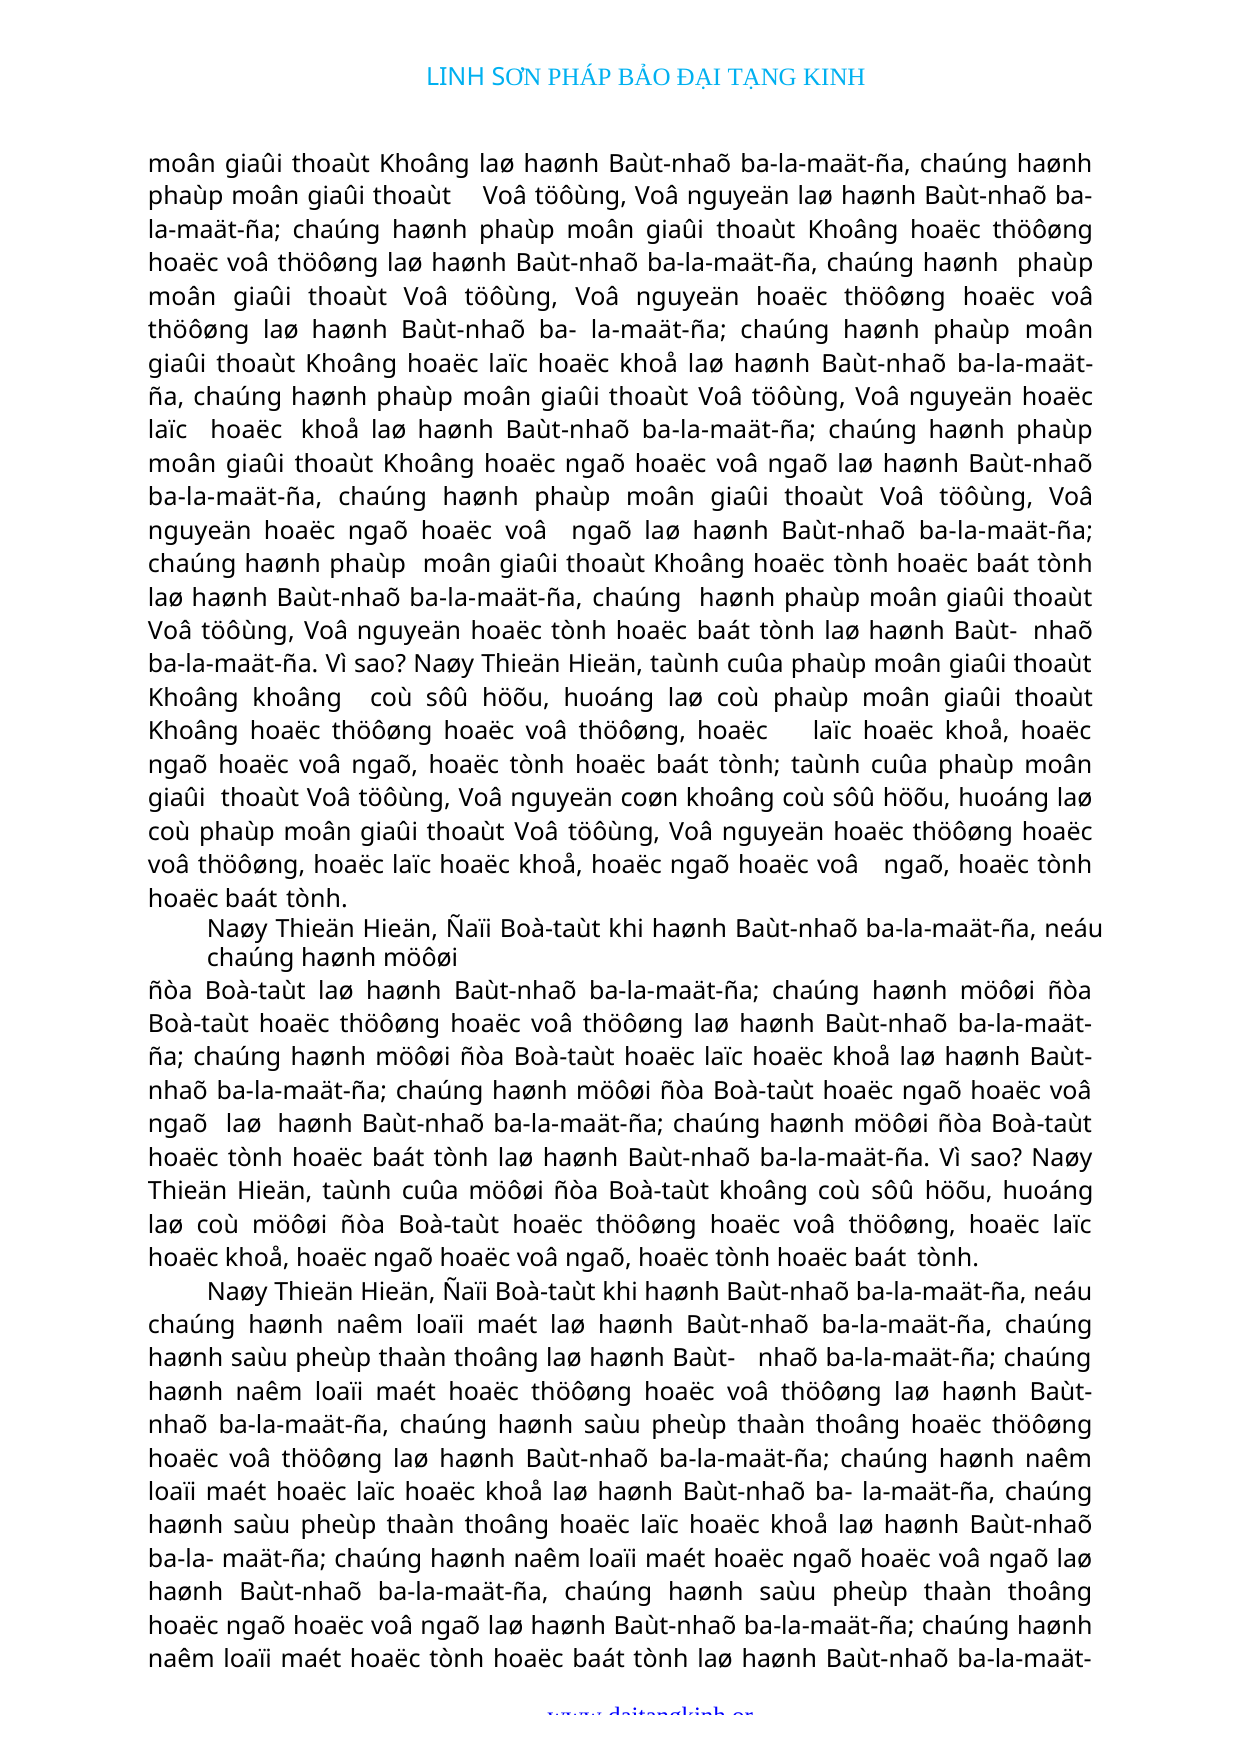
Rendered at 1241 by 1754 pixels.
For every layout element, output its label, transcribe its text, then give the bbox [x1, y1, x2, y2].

text ñòa Boà-taùt laø haønh Baùt-nhaõ ba-la-maät-ña; chaúng haønh möôøi ñòa Boà-taùt hoaëc thöôøng hoaëc voâ thöôøng laø haønh Baùt-nhaõ ba-la-maät-ña; chaúng haønh möôøi ñòa Boà-taùt hoaëc laïc hoaëc khoå laø haønh Baùt-nhaõ ba-la-maät-ña; chaúng haønh möôøi ñòa Boà-taùt hoaëc ngaõ hoaëc voâ ngaõ laø haønh Baùt-nhaõ ba-la-maät-ña; chaúng haønh möôøi ñòa Boà-taùt hoaëc tònh hoaëc baát tònh laø haønh Baùt-nhaõ ba-la-maät-ña. Vì sao? Naøy Thieän Hieän, taùnh cuûa möôøi ñòa Boà-taùt khoâng coù sôû höõu, huoáng laø coù möôøi ñòa Boà-taùt hoaëc thöôøng hoaëc voâ thöôøng, hoaëc laïc hoaëc khoå, hoaëc ngaõ hoaëc voâ ngaõ, hoaëc tònh hoaëc baát tònh. [148, 973, 1093, 1274]
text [148, 1274, 1093, 1675]
text moân giaûi thoaùt Khoâng laø haønh Baùt-nhaõ ba-la-maät-ña, chaúng haønh phaùp moân giaûi thoaùt Voâ töôùng, Voâ nguyeän laø haønh Baùt-nhaõ ba-la-maät-ña; chaúng haønh phaùp moân giaûi thoaùt Khoâng hoaëc thöôøng hoaëc voâ thöôøng laø haønh Baùt-nhaõ ba-la-maät-ña, chaúng haønh phaùp moân giaûi thoaùt Voâ töôùng, Voâ nguyeän hoaëc thöôøng hoaëc voâ thöôøng laø haønh Baùt-nhaõ ba- la-maät-ña; chaúng haønh phaùp moân giaûi thoaùt Khoâng hoaëc laïc hoaëc khoå laø haønh Baùt-nhaõ ba-la-maät-ña, chaúng haønh phaùp moân giaûi thoaùt Voâ töôùng, Voâ nguyeän hoaëc laïc hoaëc khoå laø haønh Baùt-nhaõ ba-la-maät-ña; chaúng haønh phaùp moân giaûi thoaùt Khoâng hoaëc ngaõ hoaëc voâ ngaõ laø haønh Baùt-nhaõ ba-la-maät-ña, chaúng haønh phaùp moân giaûi thoaùt Voâ töôùng, Voâ nguyeän hoaëc ngaõ hoaëc voâ ngaõ laø haønh Baùt-nhaõ ba-la-maät-ña; chaúng haønh phaùp moân giaûi thoaùt Khoâng hoaëc tònh hoaëc baát tònh laø haønh Baùt-nhaõ ba-la-maät-ña, chaúng haønh phaùp moân giaûi thoaùt Voâ töôùng, Voâ nguyeän hoaëc tònh hoaëc baát tònh laø haønh Baùt- nhaõ ba-la-maät-ña. Vì sao? Naøy Thieän Hieän, taùnh cuûa phaùp moân giaûi thoaùt Khoâng khoâng coù sôû höõu, huoáng laø coù phaùp moân giaûi thoaùt Khoâng hoaëc thöôøng hoaëc voâ thöôøng, hoaëc laïc hoaëc khoå, hoaëc ngaõ hoaëc voâ ngaõ, hoaëc tònh hoaëc baát tònh; taùnh cuûa phaùp moân giaûi thoaùt Voâ töôùng, Voâ nguyeän coøn khoâng coù sôû höõu, huoáng laø coù phaùp moân giaûi thoaùt Voâ töôùng, Voâ nguyeän hoaëc thöôøng hoaëc voâ thöôøng, hoaëc laïc hoaëc khoå, hoaëc ngaõ hoaëc voâ ngaõ, hoaëc tònh hoaëc baát tònh. [148, 145, 1093, 914]
text Naøy Thieän Hieän, Ñaïi Boà-taùt khi haønh Baùt-nhaõ ba-la-maät-ña, neáu chaúng haønh möôøi [207, 914, 1105, 973]
